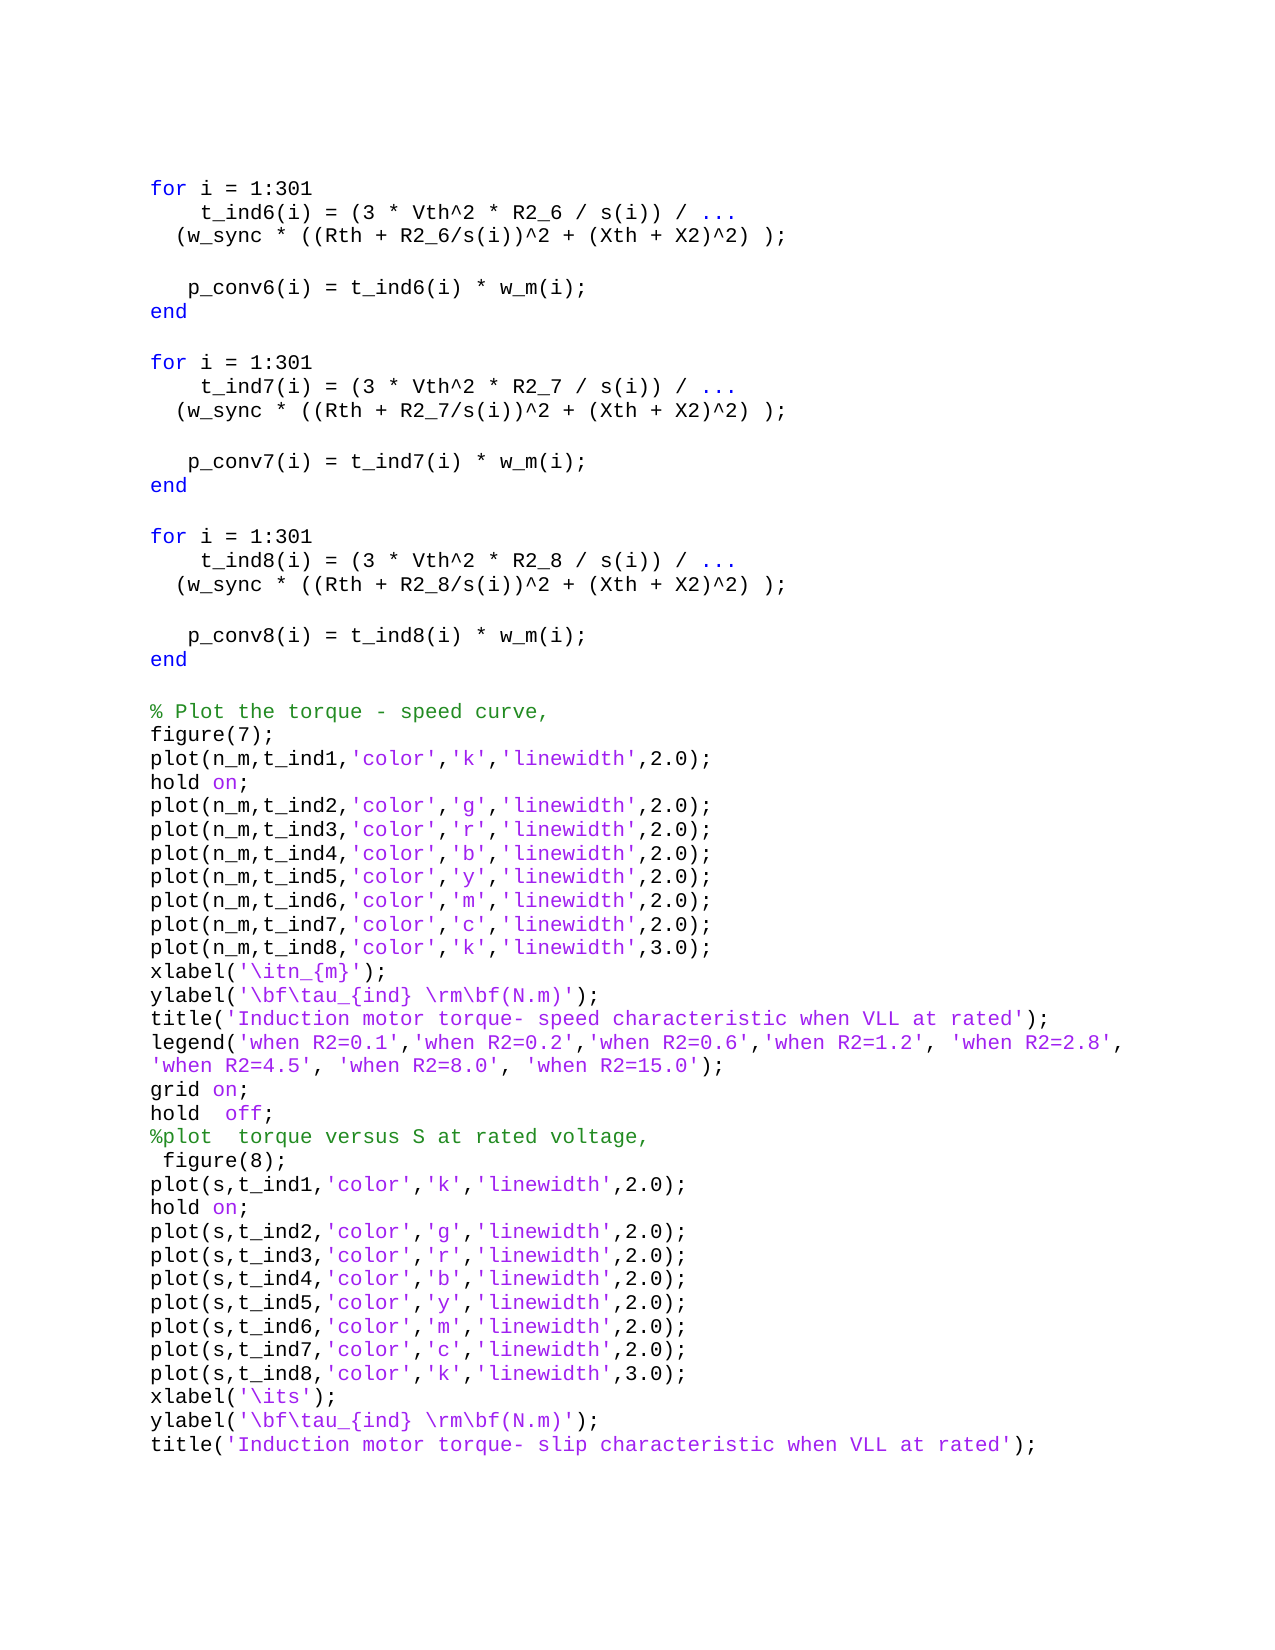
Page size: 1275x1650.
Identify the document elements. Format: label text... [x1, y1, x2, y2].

text t_ind8(i) = (3 * Vth^2 * R2_8 / s(i)) / ... [150, 550, 1125, 574]
text %plot torque versus S at rated voltage, [150, 1126, 1125, 1150]
text plot(s,t_ind7,'color','c','linewidth',2.0); [150, 1339, 1125, 1363]
text grid on; [150, 1079, 1125, 1103]
text title('Induction motor torque- slip characteristic when VLL at rated'); [150, 1434, 1125, 1457]
text p_conv8(i) = t_ind8(i) * w_m(i); [150, 626, 1125, 649]
text plot(s,t_ind6,'color','m','linewidth',2.0); [150, 1316, 1125, 1339]
text plot(n_m,t_ind4,'color','b','linewidth',2.0); [150, 843, 1125, 866]
text p_conv7(i) = t_ind7(i) * w_m(i); [150, 451, 1125, 475]
text (w_sync * ((Rth + R2_6/s(i))^2 + (Xth + X2)^2) ); [150, 225, 1125, 249]
text plot(s,t_ind5,'color','y','linewidth',2.0); [150, 1292, 1125, 1316]
text plot(s,t_ind2,'color','g','linewidth',2.0); [150, 1221, 1125, 1245]
text for i = 1:301 [150, 352, 1125, 376]
text end [150, 649, 1125, 673]
text for i = 1:301 [150, 527, 1125, 550]
text plot(n_m,t_ind1,'color','k','linewidth',2.0); [150, 748, 1125, 772]
text plot(n_m,t_ind6,'color','m','linewidth',2.0); [150, 890, 1125, 914]
text plot(s,t_ind3,'color','r','linewidth',2.0); [150, 1245, 1125, 1268]
text plot(n_m,t_ind7,'color','c','linewidth',2.0); [150, 914, 1125, 937]
text figure(7); [150, 724, 1125, 748]
text hold on; [150, 1197, 1125, 1221]
text p_conv6(i) = t_ind6(i) * w_m(i); [150, 277, 1125, 301]
text hold off; [150, 1103, 1125, 1126]
text plot(s,t_ind1,'color','k','linewidth',2.0); [150, 1174, 1125, 1197]
text plot(n_m,t_ind3,'color','r','linewidth',2.0); [150, 819, 1125, 843]
text plot(n_m,t_ind2,'color','g','linewidth',2.0); [150, 795, 1125, 819]
text for i = 1:301 [150, 178, 1125, 202]
text end [150, 301, 1125, 324]
text title('Induction motor torque- speed characteristic when VLL at rated'); [150, 1008, 1125, 1032]
text ylabel('\bf\tau_{ind} \rm\bf(N.m)'); [150, 1410, 1125, 1434]
text (w_sync * ((Rth + R2_8/s(i))^2 + (Xth + X2)^2) ); [150, 574, 1125, 597]
text xlabel('\its'); [150, 1387, 1125, 1410]
text plot(n_m,t_ind8,'color','k','linewidth',3.0); [150, 937, 1125, 961]
text t_ind7(i) = (3 * Vth^2 * R2_7 / s(i)) / ... [150, 376, 1125, 399]
text plot(n_m,t_ind5,'color','y','linewidth',2.0); [150, 866, 1125, 890]
text % Plot the torque - speed curve, [150, 701, 1125, 724]
text legend('when R2=0.1','when R2=0.2','when R2=0.6','when R2=1.2', 'when R2=2.8', 'when R2=4.5', 'when R2=8.0', 'when R2=15.0'); [150, 1032, 1125, 1079]
text hold on; [150, 772, 1125, 795]
text xlabel('\itn_{m}'); [150, 961, 1125, 984]
text t_ind6(i) = (3 * Vth^2 * R2_6 / s(i)) / ... [150, 202, 1125, 225]
text end [150, 475, 1125, 498]
text ylabel('\bf\tau_{ind} \rm\bf(N.m)'); [150, 984, 1125, 1008]
text (w_sync * ((Rth + R2_7/s(i))^2 + (Xth + X2)^2) ); [150, 399, 1125, 423]
text figure(8); [150, 1150, 1125, 1174]
text plot(s,t_ind4,'color','b','linewidth',2.0); [150, 1268, 1125, 1292]
text plot(s,t_ind8,'color','k','linewidth',3.0); [150, 1363, 1125, 1387]
